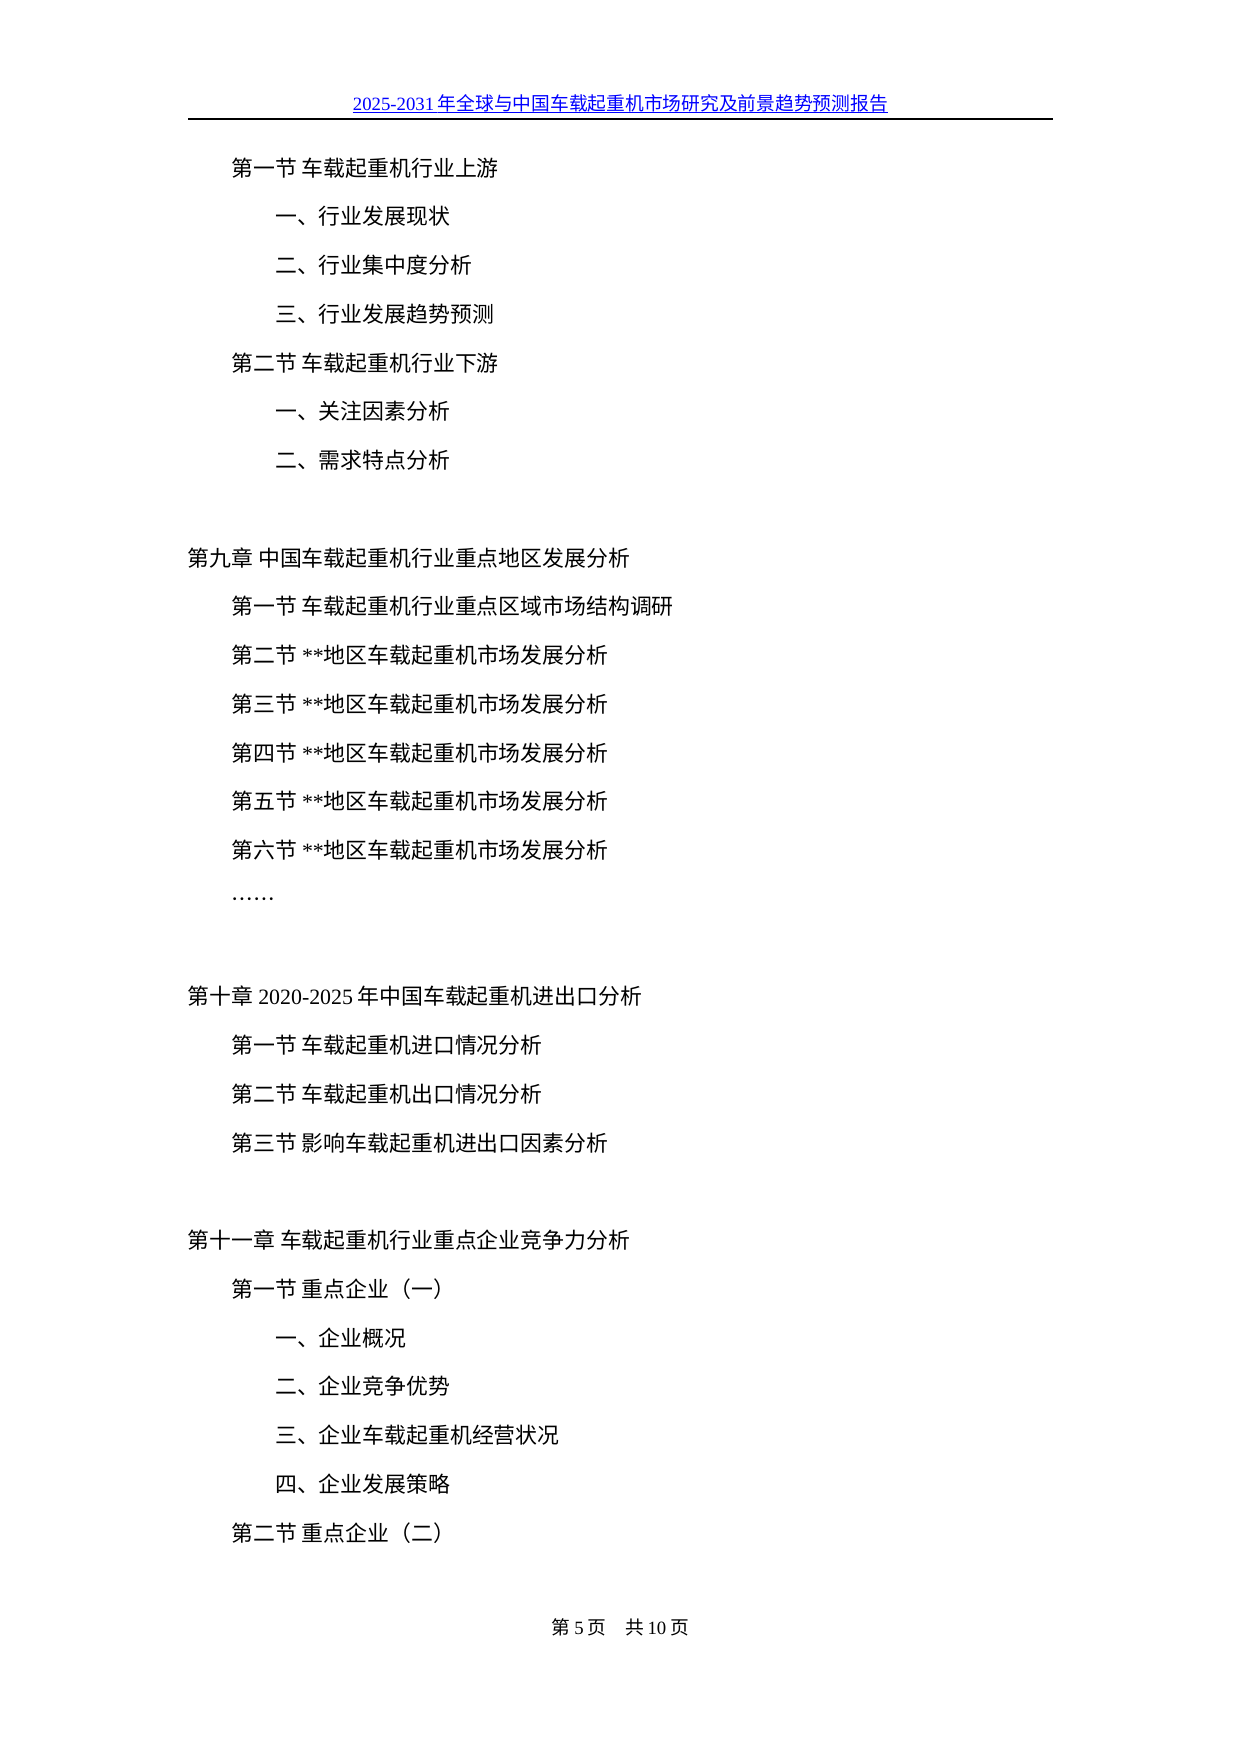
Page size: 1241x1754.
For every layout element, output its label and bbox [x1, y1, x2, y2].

text [187, 150, 1053, 1548]
